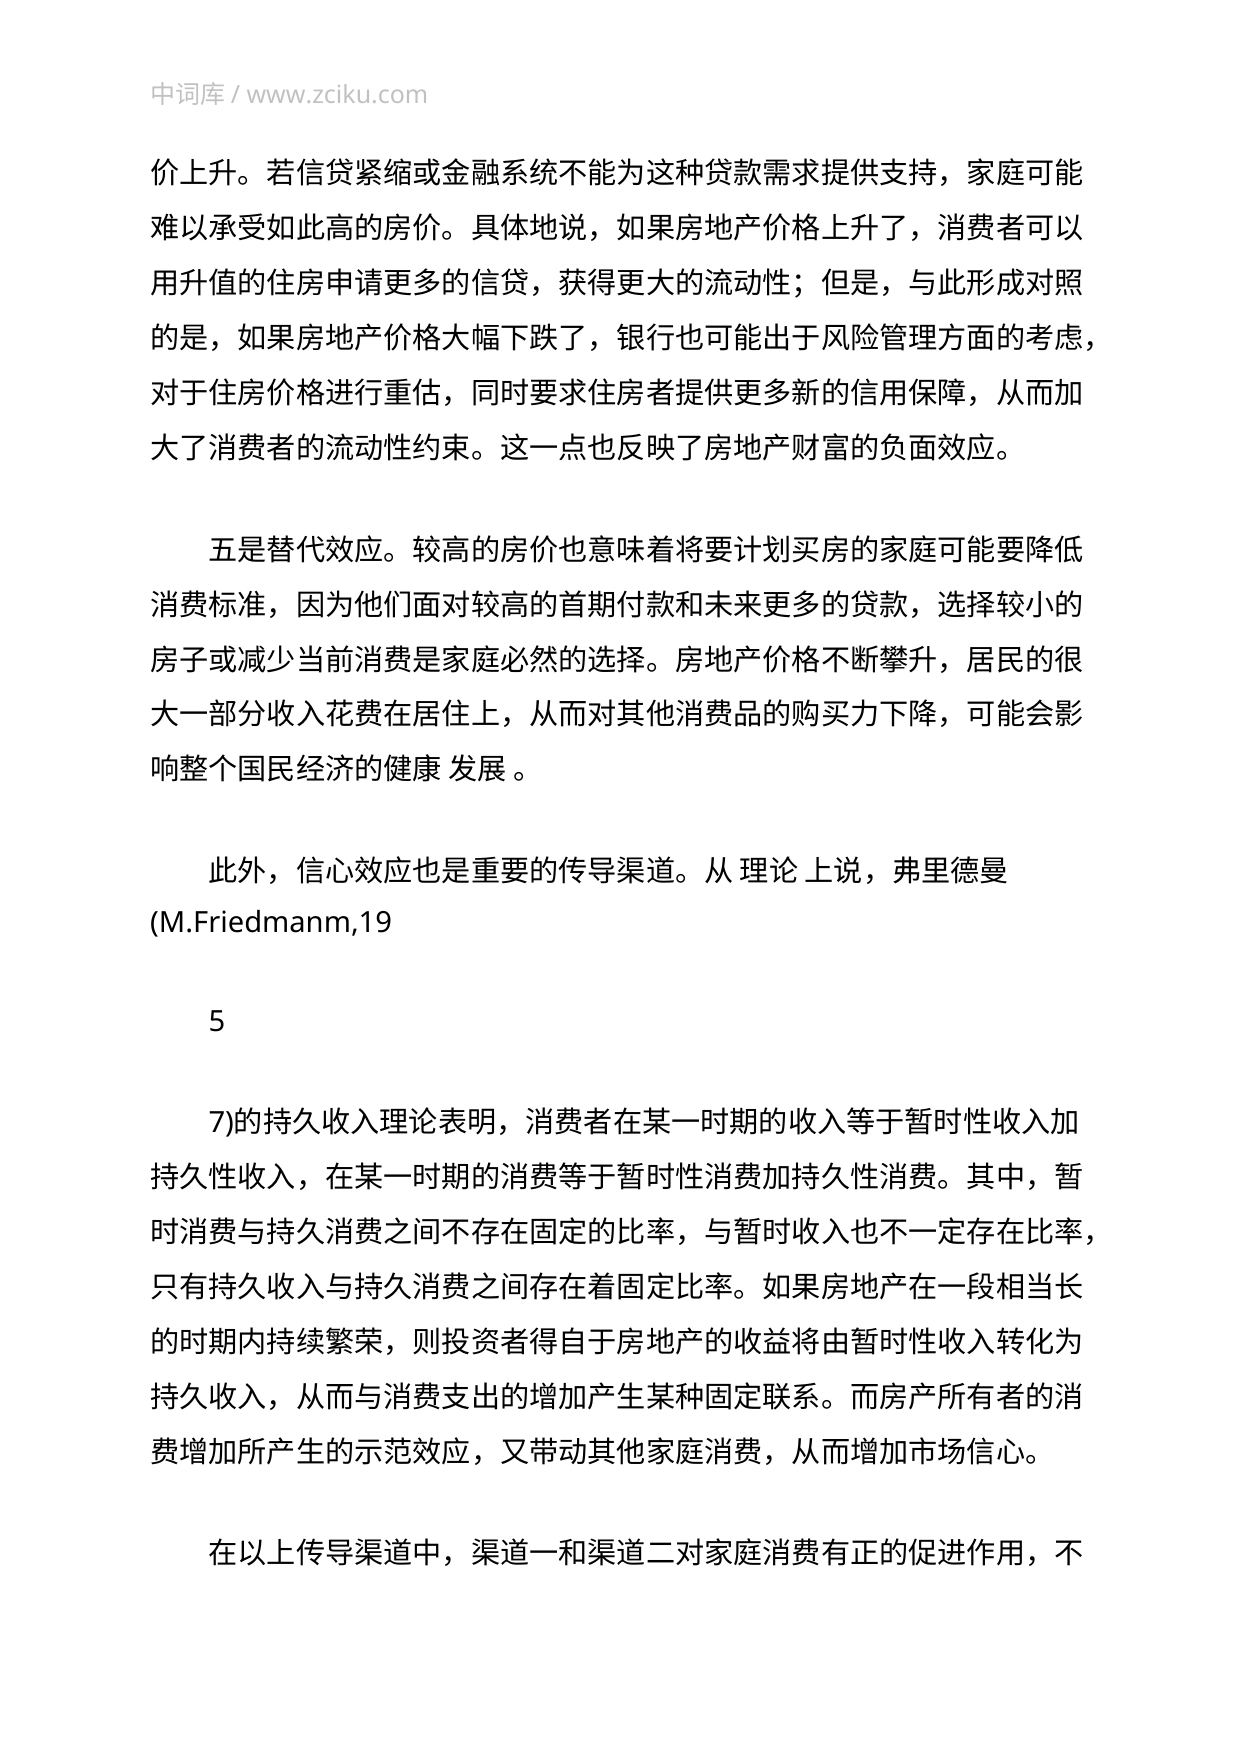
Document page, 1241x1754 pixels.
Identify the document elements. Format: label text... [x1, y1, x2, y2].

text 五是替代效应。较高的房价也意味着将要计划买房的家庭可能要降低消费标准，因为他们面对较高的首期付款和未来更多的贷款，选择较小的房子或减少当前消费是家庭必然的选择。房地产价格不断攀升，居民的很大一部分收入花费在居住上，从而对其他消费品的购买力下降，可能会影响整个国民经济的健康 发展 。 [150, 526, 1090, 788]
text 7)的持久收入理论表明，消费者在某一时期的收入等于暂时性收入加持久性收入，在某一时期的消费等于暂时性消费加持久性消费。其中，暂时消费与持久消费之间不存在固定的比率，与暂时收入也不一定存在比率，只有持久收入与持久消费之间存在着固定比率。如果房地产在一段相当长的时期内持续繁荣，则投资者得自于房地产的收益将由暂时性收入转化为持久收入，从而与消费支出的增加产生某种固定联系。而房产所有者的消费增加所产生的示范效应，又带动其他家庭消费，从而增加市场信心。 [150, 1099, 1090, 1470]
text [150, 1530, 1090, 1572]
text 5 [150, 1000, 1090, 1040]
text 此外，信心效应也是重要的传导渠道。从 理论 上说，弗里德曼(M.Friedmanm,19 [150, 848, 1090, 941]
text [150, 150, 1090, 467]
